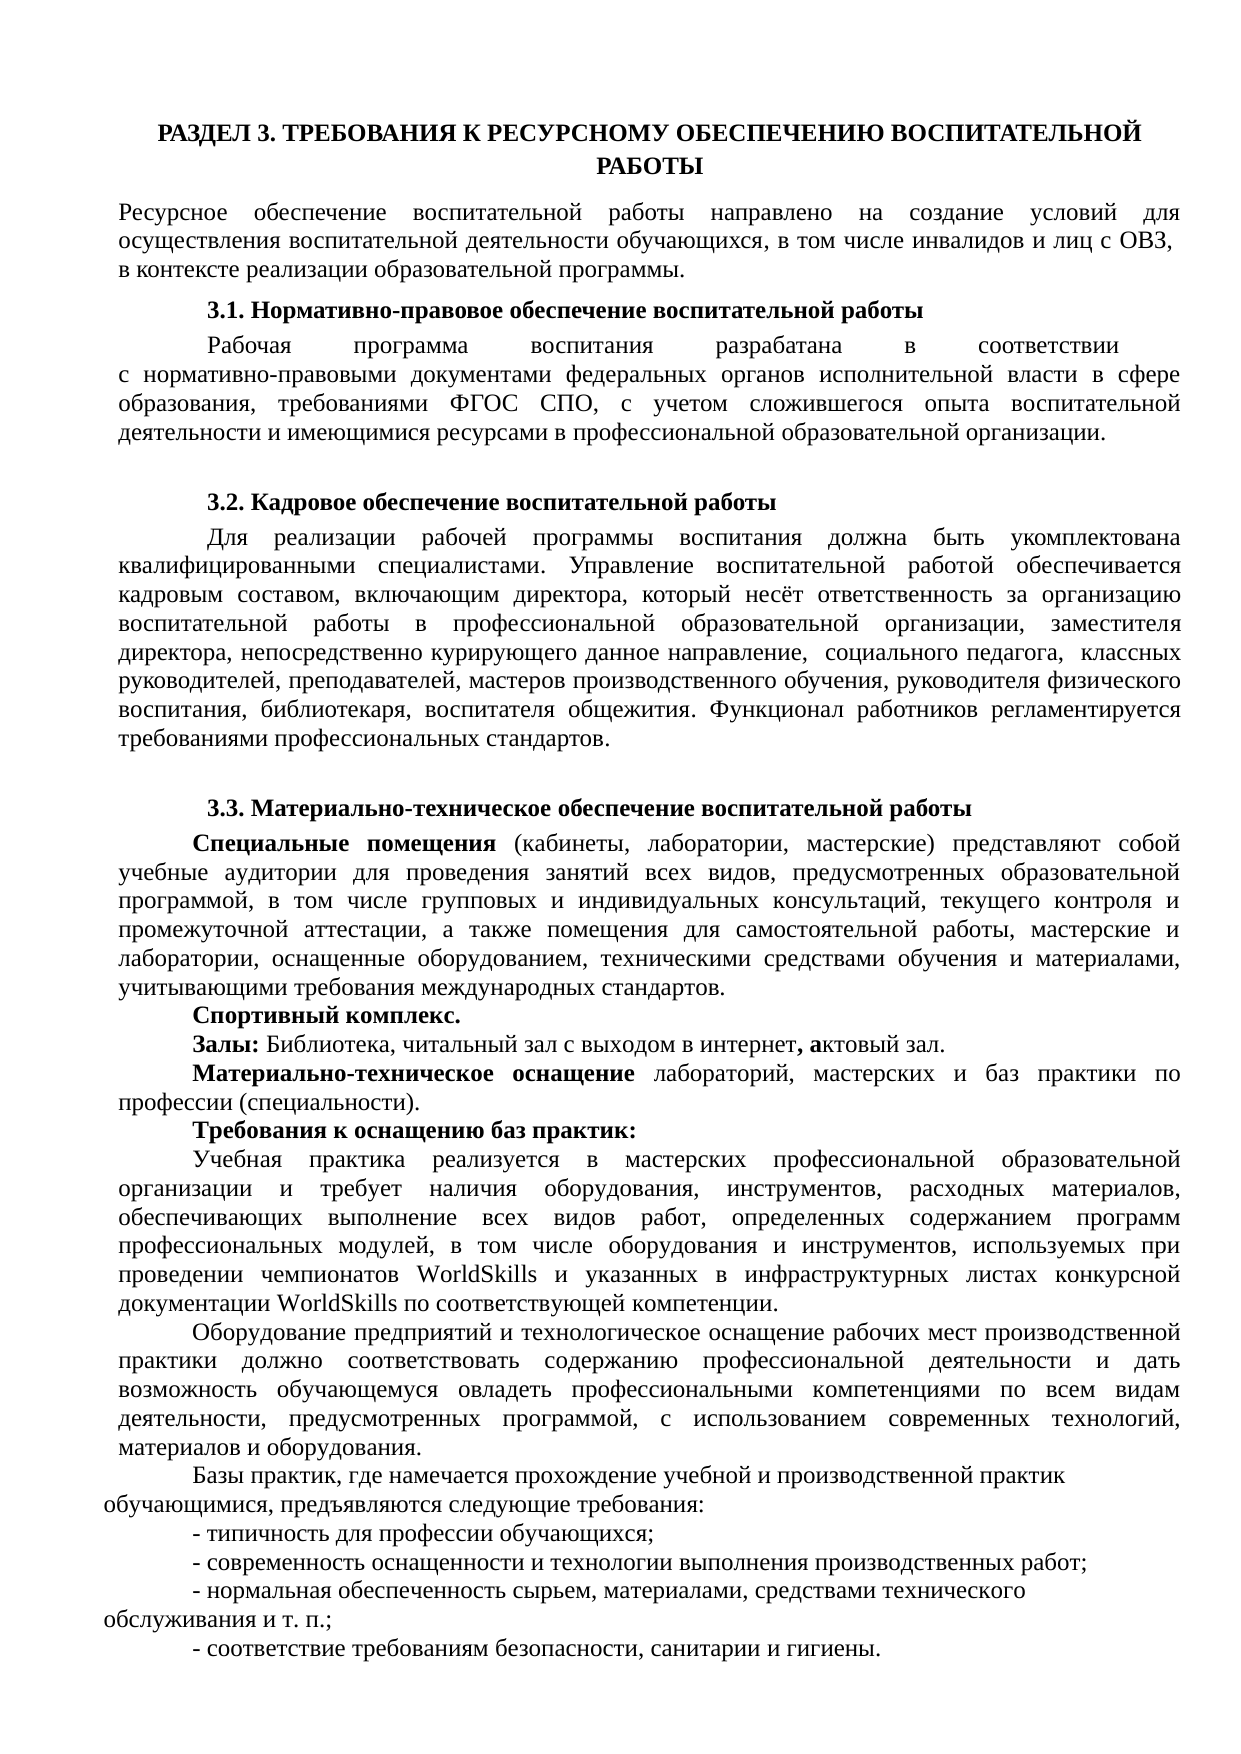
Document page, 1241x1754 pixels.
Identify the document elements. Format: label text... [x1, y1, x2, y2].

text Залы: Библиотека, читальный зал с выходом в интернет, актовый зал. [118, 1029, 1181, 1058]
text Специальные помещения (кабинеты, лаборатории, мастерские) представляют собой учебные аудитории для проведения занятий всех видов, предусмотренных образовательной программой, в том числе групповых и индивидуальных консультаций, текущего контроля и промежуточной аттестации, а также помещения для самостоятельной работы, мастерские и лаборатории, оснащенные оборудованием, техническими средствами обучения и материалами, учитывающими требования международных стандартов. [118, 828, 1181, 1000]
text - современность оснащенности и технологии выполнения производственных работ; [103, 1547, 1181, 1575]
text - нормальная обеспеченность сырьем, материалами, средствами технического обслуживания и т. п.; [103, 1575, 1181, 1633]
text Спортивный комплекс. [118, 1000, 1181, 1029]
text РАЗДЕЛ 3. ТРЕБОВАНИЯ К РЕСУРСНОМУ ОБЕСПЕЧЕНИЮ ВОСПИТАТЕЛЬНОЙ РАБОТЫ [118, 118, 1181, 180]
text 3.1. Нормативно-правовое обеспечение воспитательной работы [118, 295, 1181, 324]
text Требования к оснащению баз практик: [118, 1115, 1181, 1144]
text Учебная практика реализуется в мастерских профессиональной образовательной организации и требует наличия оборудования, инструментов, расходных материалов, обеспечивающих выполнение всех видов работ, определенных содержанием программ профессиональных модулей, в том числе оборудования и инструментов, используемых при проведении чемпионатов WorldSkills и указанных в инфраструктурных листах конкурсной документации WorldSkills по соответствующей компетенции. [118, 1144, 1181, 1317]
text 3.3. Материально-техническое обеспечение воспитательной работы [207, 793, 1181, 822]
text Оборудование предприятий и технологическое оснащение рабочих мест производственной практики должно соответствовать содержанию профессиональной деятельности и дать возможность обучающемуся овладеть профессиональными компетенциями по всем видам деятельности, предусмотренных программой, с использованием современных технологий, материалов и оборудования. [118, 1317, 1181, 1460]
text Для реализации рабочей программы воспитания должна быть укомплектована квалифицированными специалистами. Управление воспитательной работой обеспечивается кадровым составом, включающим директора, который несёт ответственность за организацию воспитательной работы в профессиональной образовательной организации, заместителя директора, непосредственно курирующего данное направление, социального педагога, классных руководителей, преподавателей, мастеров производственного обучения, руководителя физического воспитания, библиотекаря, воспитателя общежития. Функционал работников регламентируется требованиями профессиональных стандартов. [118, 522, 1181, 752]
text 3.2. Кадровое обеспечение воспитательной работы [118, 487, 1181, 515]
text - типичность для профессии обучающихся; [103, 1518, 1181, 1547]
text Ресурсное обеспечение воспитательной работы направлено на создание условий для осуществления воспитательной деятельности обучающихся, в том числе инвалидов и лиц с ОВЗ, в контексте реализации образовательной программы. [118, 197, 1181, 283]
text Рабочая программа воспитания разрабатана в соответствии с нормативно-правовыми документами федеральных органов исполнительной власти в сфере образования, требованиями ФГОС СПО, с учетом сложившегося опыта воспитательной деятельности и имеющимися ресурсами в профессиональной образовательной организации. [118, 330, 1181, 445]
text Базы практик, где намечается прохождение учебной и производственной практик обучающимися, предъявляются следующие требования: [103, 1460, 1181, 1518]
text Материально-техническое оснащение лабораторий, мастерских и баз практики по профессии (специальности). [118, 1058, 1181, 1115]
text - соответствие требованиям безопасности, санитарии и гигиены. [192, 1633, 1181, 1662]
